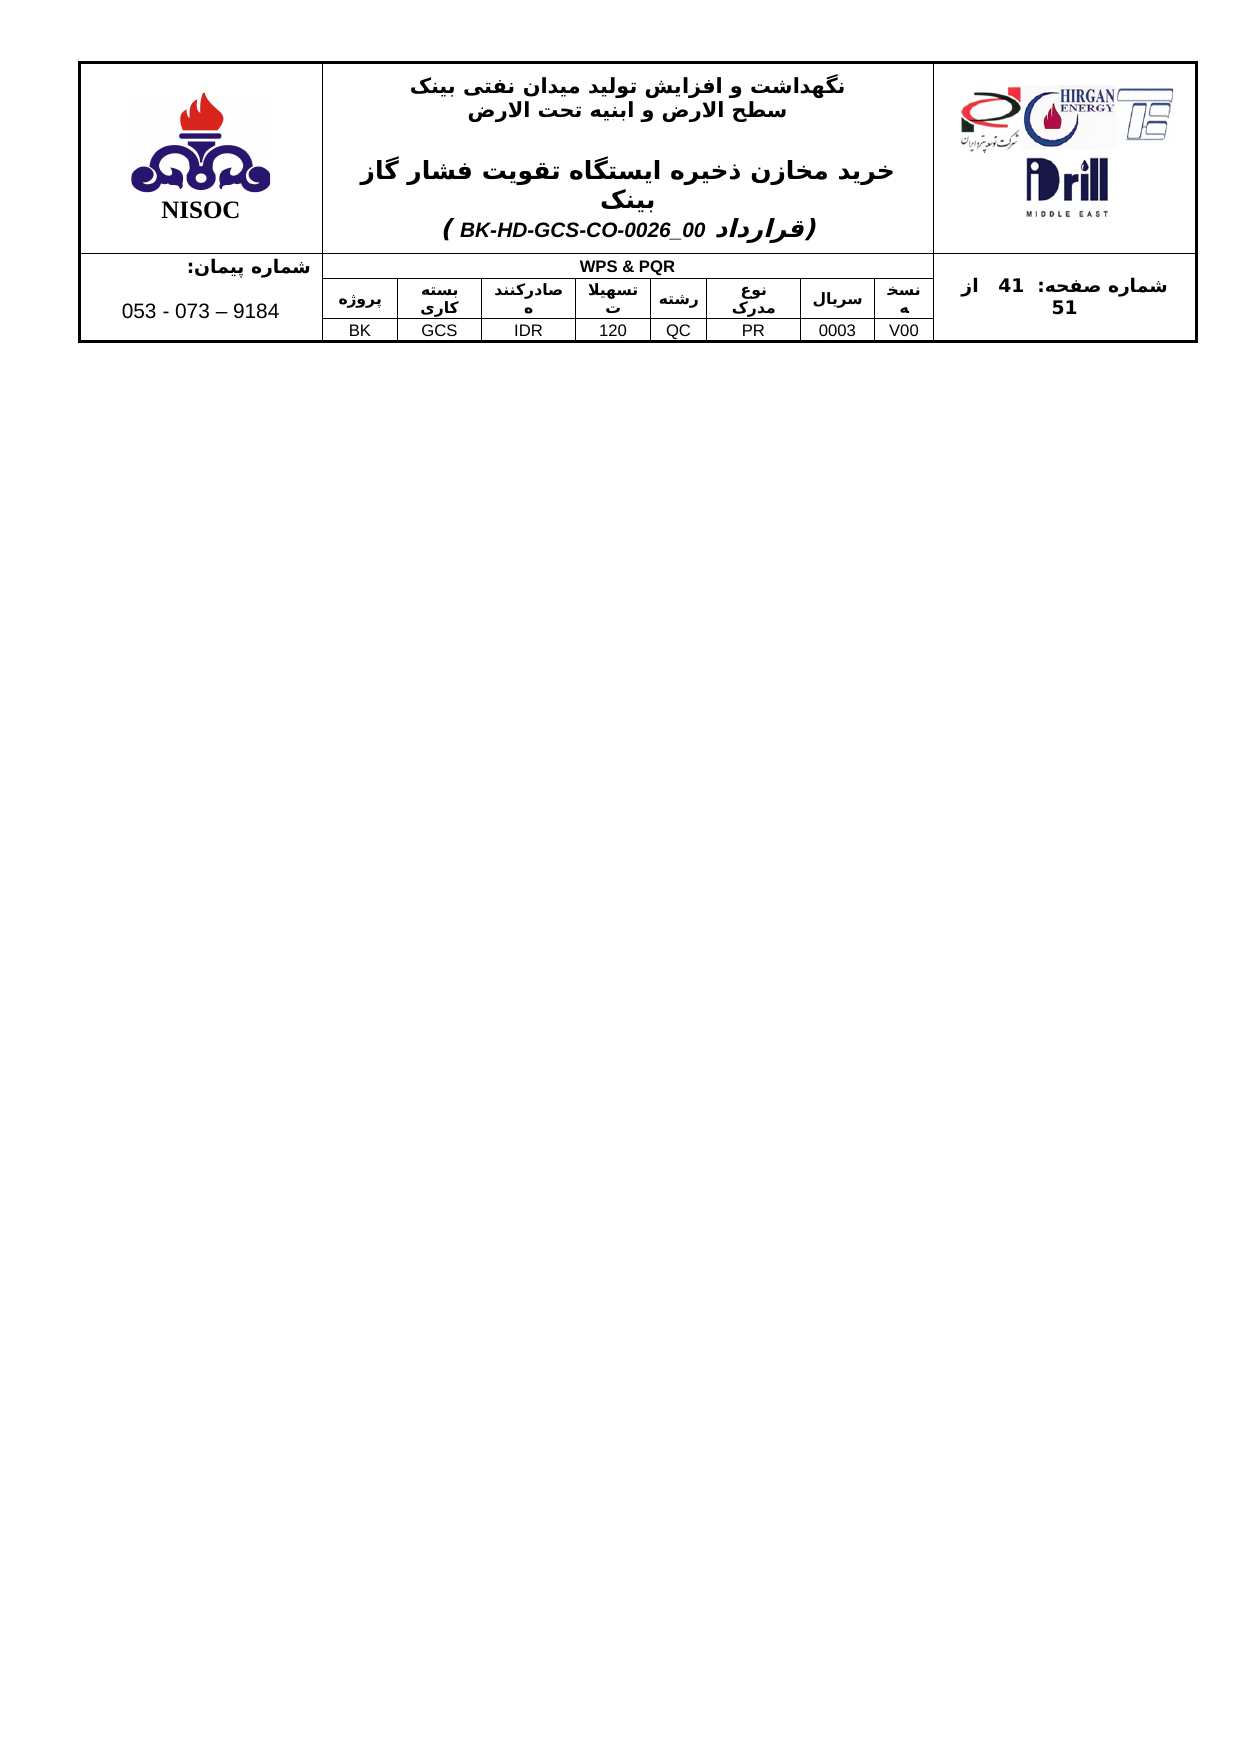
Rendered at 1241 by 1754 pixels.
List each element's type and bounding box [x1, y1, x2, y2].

picture [131, 93, 271, 196]
picture [959, 85, 1174, 218]
